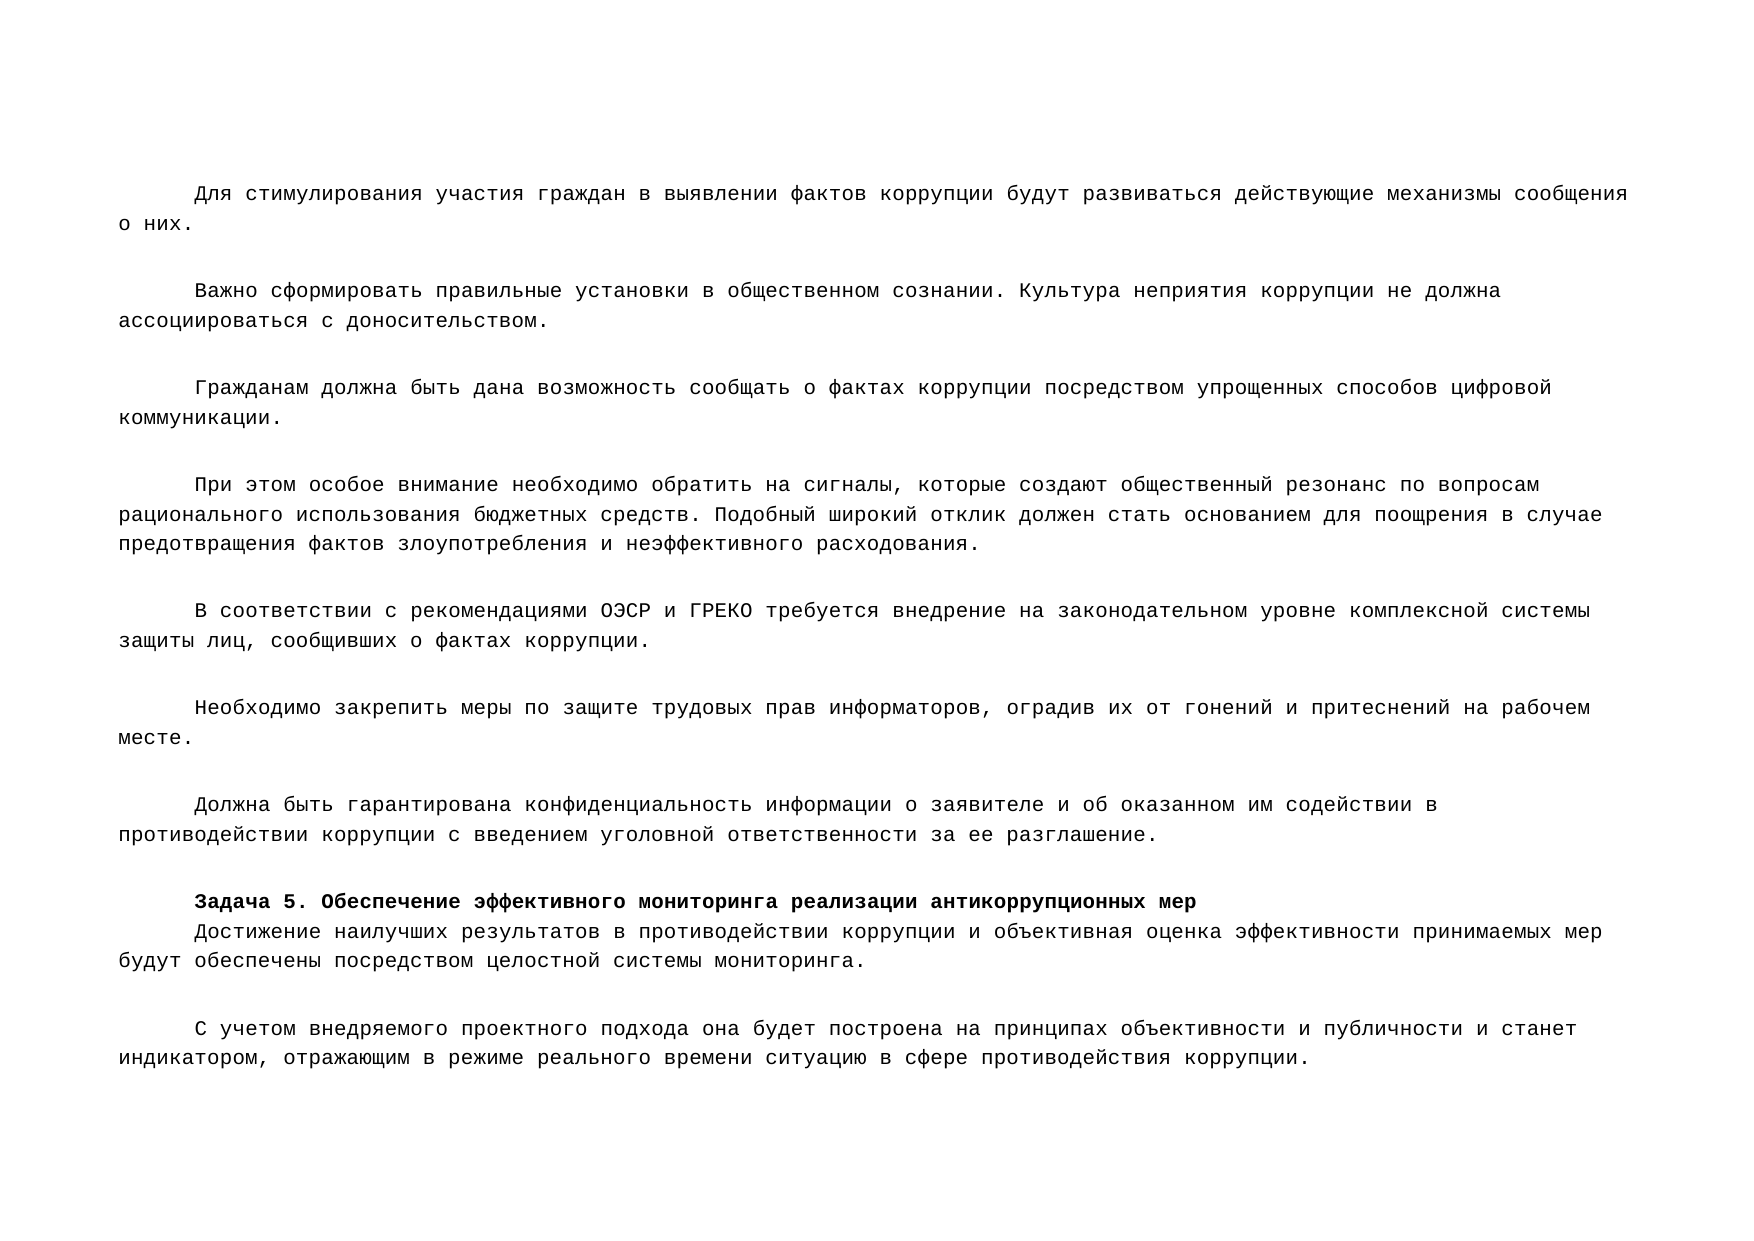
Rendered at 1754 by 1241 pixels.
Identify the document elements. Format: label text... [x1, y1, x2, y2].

text Важно сформировать правильные установки в общественном сознании. Культура неприятия коррупции не должна ассоциироваться с доносительством. [118, 274, 1636, 333]
text С учетом внедряемого проектного подхода она будет построена на принципах объективности и публичности и станет индикатором, отражающим в режиме реального времени ситуацию в сфере противодействия коррупции. [118, 1012, 1636, 1071]
text Гражданам должна быть дана возможность сообщать о фактах коррупции посредством упрощенных способов цифровой коммуникации. [118, 371, 1636, 430]
text Достижение наилучших результатов в противодействии коррупции и объективная оценка эффективности принимаемых мер будут обеспечены посредством целостной системы мониторинга. [118, 915, 1636, 974]
text При этом особое внимание необходимо обратить на сигналы, которые создают общественный резонанс по вопросам рационального использования бюджетных средств. Подобный широкий отклик должен стать основанием для поощрения в случае предотвращения фактов злоупотребления и неэффективного расходования. [118, 468, 1636, 557]
text Необходимо закрепить меры по защите трудовых прав информаторов, оградив их от гонений и притеснений на рабочем месте. [118, 691, 1636, 751]
text Должна быть гарантирована конфиденциальность информации о заявителе и об оказанном им содействии в противодействии коррупции с введением уголовной ответственности за ее разглашение. [118, 788, 1636, 847]
text В соответствии с рекомендациями ОЭСР и ГРЕКО требуется внедрение на законодательном уровне комплексной системы защиты лиц, сообщивших о фактах коррупции. [118, 594, 1636, 654]
text Для стимулирования участия граждан в выявлении фактов коррупции будут развиваться действующие механизмы сообщения о них. [118, 177, 1636, 237]
text Задача 5. Обеспечение эффективного мониторинга реализации антикоррупционных мер [118, 885, 1636, 915]
